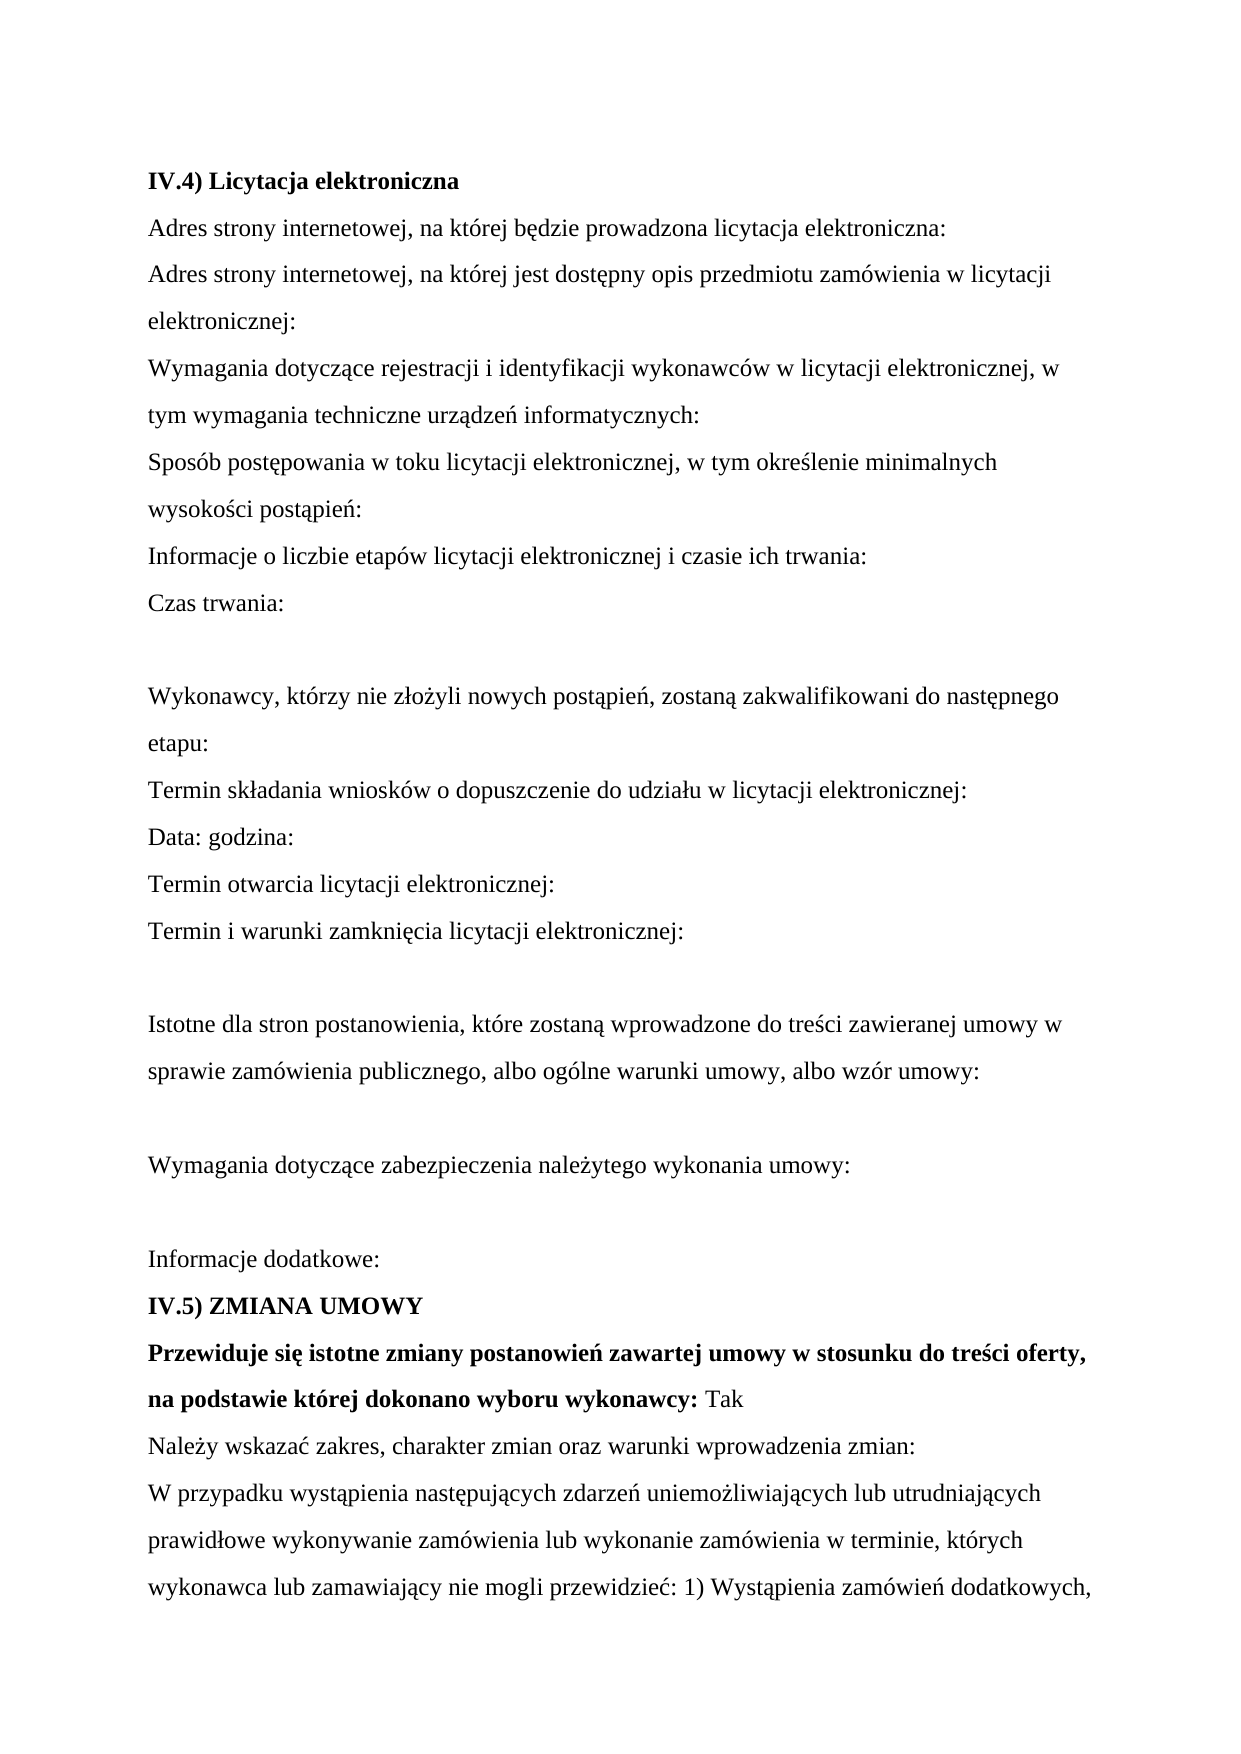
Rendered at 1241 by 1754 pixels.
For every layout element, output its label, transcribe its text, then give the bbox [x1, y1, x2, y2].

text Informacje dodatkowe: [148, 1179, 1093, 1273]
text Adres strony internetowej, na której jest dostępny opis przedmiotu zamówienia w licytacji elektronicznej: [148, 241, 1093, 335]
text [148, 1273, 1093, 1601]
text Wymagania dotyczące zabezpieczenia należytego wykonania umowy: [148, 1085, 1093, 1179]
text Wymagania dotyczące rejestracji i identyfikacji wykonawców w licytacji elektronicznej, w tym wymagania techniczne urządzeń informatycznych: [148, 335, 1093, 429]
text Informacje o liczbie etapów licytacji elektronicznej i czasie ich trwania: [148, 523, 1093, 569]
text Termin składania wniosków o dopuszczenie do udziału w licytacji elektronicznej: Data: godzina: Termin otwarcia licytacji elektronicznej: [148, 757, 1093, 898]
text Czas trwania: Wykonawcy, którzy nie złożyli nowych postąpień, zostaną zakwalifikowani do następnego etapu: [148, 569, 1093, 757]
text Istotne dla stron postanowienia, które zostaną wprowadzone do treści zawieranej umowy w sprawie zamówienia publicznego, albo ogólne warunki umowy, albo wzór umowy: [148, 944, 1093, 1085]
text Sposób postępowania w toku licytacji elektronicznej, w tym określenie minimalnych wysokości postąpień: [148, 429, 1093, 523]
text Termin i warunki zamknięcia licytacji elektronicznej: [148, 898, 1093, 944]
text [148, 148, 1093, 241]
